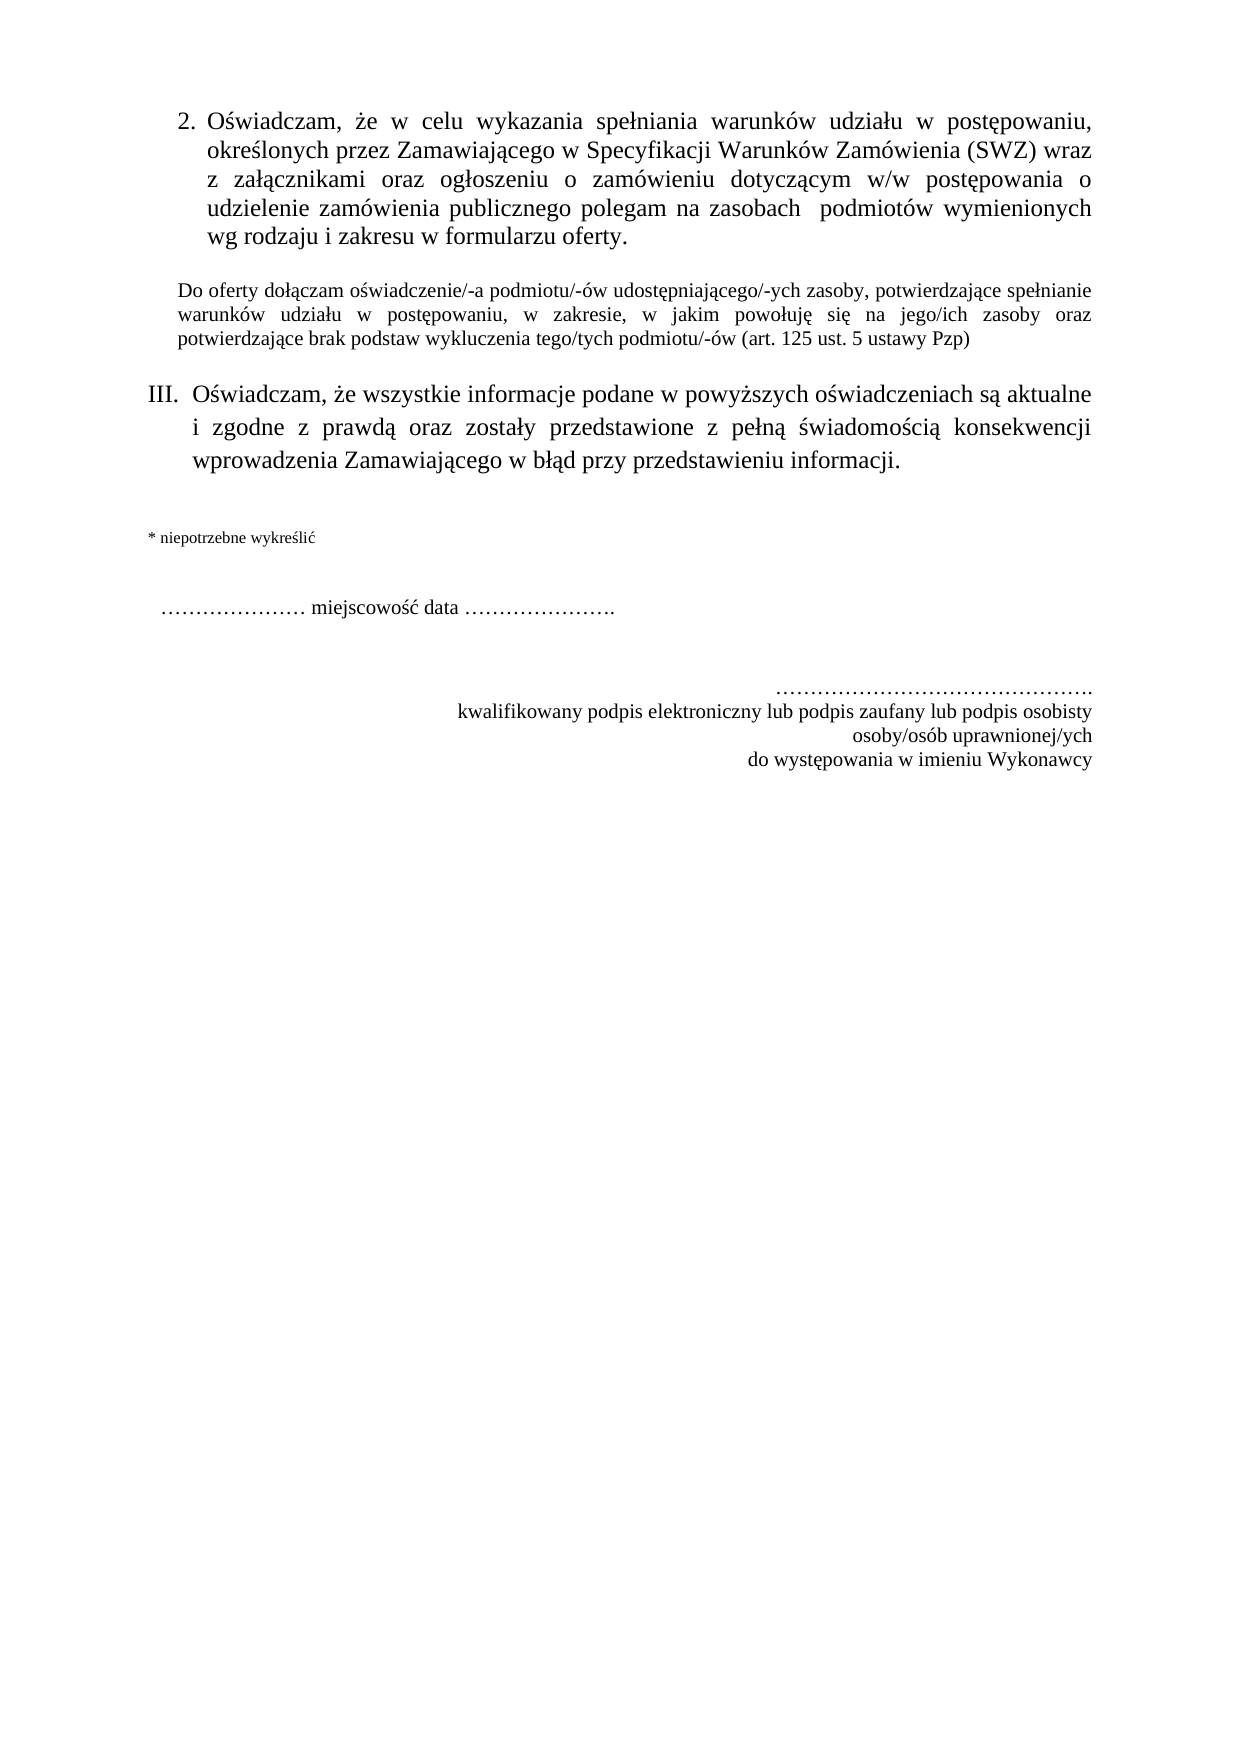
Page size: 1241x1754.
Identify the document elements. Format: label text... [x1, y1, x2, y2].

text * niepotrzebne wykreślić [148, 528, 1092, 547]
text Do oferty dołączam oświadczenie/-a podmiotu/-ów udostępniającego/-ych zasoby, potwierdzające spełnianie warunków udziału w postępowaniu, w zakresie, w jakim powołuję się na jego/ich zasoby oraz potwierdzające brak podstaw wykluczenia tego/tych podmiotu/-ów (art. 125 ust. 5 ustawy Pzp) [177, 278, 1092, 350]
list Oświadczam, że w celu wykazania spełniania warunków udziału w postępowaniu, określonych przez Zamawiającego w Specyfikacji Warunków Zamówienia (SWZ) wraz z załącznikami oraz ogłoszeniu o zamówieniu dotyczącym w/w postępowania o udzielenie zamówienia publicznego polegam na zasobach podmiotów wymienionych wg rodzaju i zakresu w formularzu oferty. [177, 106, 1092, 250]
text kwalifikowany podpis elektroniczny lub podpis zaufany lub podpis osobisty [148, 699, 1092, 723]
text ………………… miejscowość data …………………. [148, 595, 1092, 619]
list Oświadczam, że wszystkie informacje podane w powyższych oświadczeniach są aktualne i zgodne z prawdą oraz zostały przedstawione z pełną świadomością konsekwencji wprowadzenia Zamawiającego w błąd przy przedstawieniu informacji. [148, 379, 1092, 474]
text ………………………………………. [148, 647, 1092, 699]
text do występowania w imieniu Wykonawcy [148, 747, 1092, 771]
text osoby/osób uprawnionej/ych [148, 723, 1092, 747]
